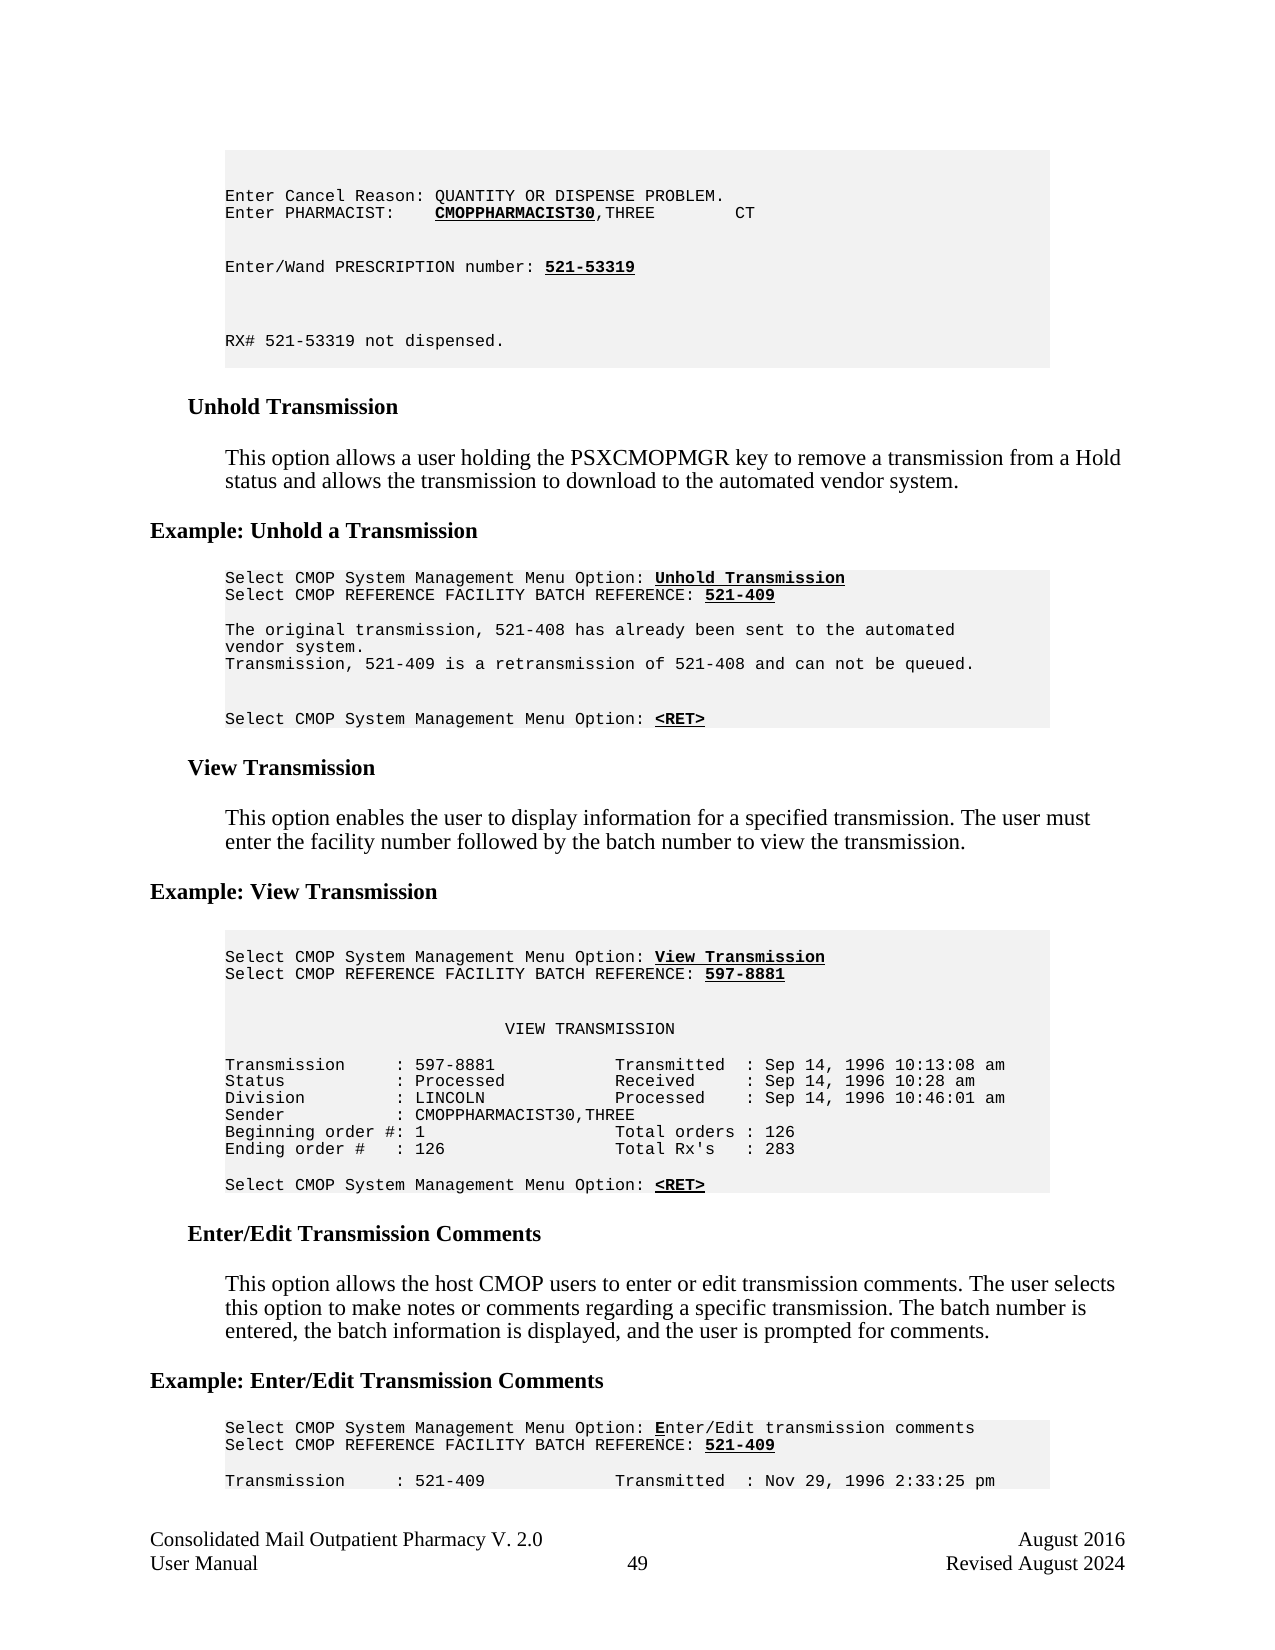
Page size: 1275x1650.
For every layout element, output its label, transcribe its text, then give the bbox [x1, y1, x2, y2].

list This option allows a user holding the PSXCMOPMGR key to remove a transmission from a Hold status and allows the transmission to download to the automated vendor system. [225, 446, 1125, 493]
subtitle View Transmission [187, 754, 1125, 780]
text Enter Cancel Reason: QUANTITY OR DISPENSE PROBLEM. [225, 188, 1050, 204]
text RX# 521-53319 not dispensed. [225, 333, 1050, 349]
text Select CMOP System Management Menu Option: Unhold Transmission [225, 570, 1050, 587]
subtitle Enter/Edit Transmission Comments [187, 1220, 1125, 1246]
list This option enables the user to display information for a specified transmission. The user must enter the facility number followed by the batch number to view the transmission. [225, 807, 1125, 854]
text vendor system. [225, 639, 1050, 656]
text Transmission : 597-8881 Transmitted : Sep 14, 1996 10:13:08 am [225, 1056, 1050, 1073]
text Select CMOP System Management Menu Option: Enter/Edit transmission comments [225, 1420, 1050, 1437]
list Example: Enter/Edit Transmission Comments [150, 1370, 1125, 1394]
text Transmission, 521-409 is a retransmission of 521-408 and can not be queued. [225, 656, 1050, 673]
list Example: View Transmission [150, 880, 1125, 904]
subtitle Unhold Transmission [187, 393, 1125, 420]
text Select CMOP System Management Menu Option: View Transmission [225, 949, 1050, 966]
text VIEW TRANSMISSION [225, 1021, 1050, 1038]
text The original transmission, 521-408 has already been sent to the automated [225, 622, 1050, 639]
text Select CMOP REFERENCE FACILITY BATCH REFERENCE: 521-409 [225, 1437, 1050, 1454]
text Status : Processed Received : Sep 14, 1996 10:28 am [225, 1073, 1050, 1090]
text Enter PHARMACIST: CMOPPHARMACIST30,THREE CT [225, 204, 1050, 221]
list Example: Unhold a Transmission [150, 520, 1125, 543]
list This option allows the host CMOP users to enter or edit transmission comments. The user selects this option to make notes or comments regarding a specific transmission. The batch number is entered, the batch information is displayed, and the user is prompted for comments. [225, 1272, 1125, 1344]
text Select CMOP System Management Menu Option: <RET> [225, 711, 1050, 728]
text Select CMOP REFERENCE FACILITY BATCH REFERENCE: 597-8881 [225, 966, 1050, 983]
text Sender : CMOPPHARMACIST30,THREE [225, 1107, 1050, 1124]
text Select CMOP REFERENCE FACILITY BATCH REFERENCE: 521-409 [225, 587, 1050, 603]
text Select CMOP System Management Menu Option: <RET> [225, 1177, 1050, 1193]
text Ending order # : 126 Total Rx's : 283 [225, 1141, 1050, 1158]
text Division : LINCOLN Processed : Sep 14, 1996 10:46:01 am [225, 1090, 1050, 1107]
text Enter/Wand PRESCRIPTION number: 521-53319 [225, 259, 1050, 276]
text Transmission : 521-409 Transmitted : Nov 29, 1996 2:33:25 pm [225, 1473, 1050, 1489]
text Beginning order #: 1 Total orders : 126 [225, 1124, 1050, 1141]
